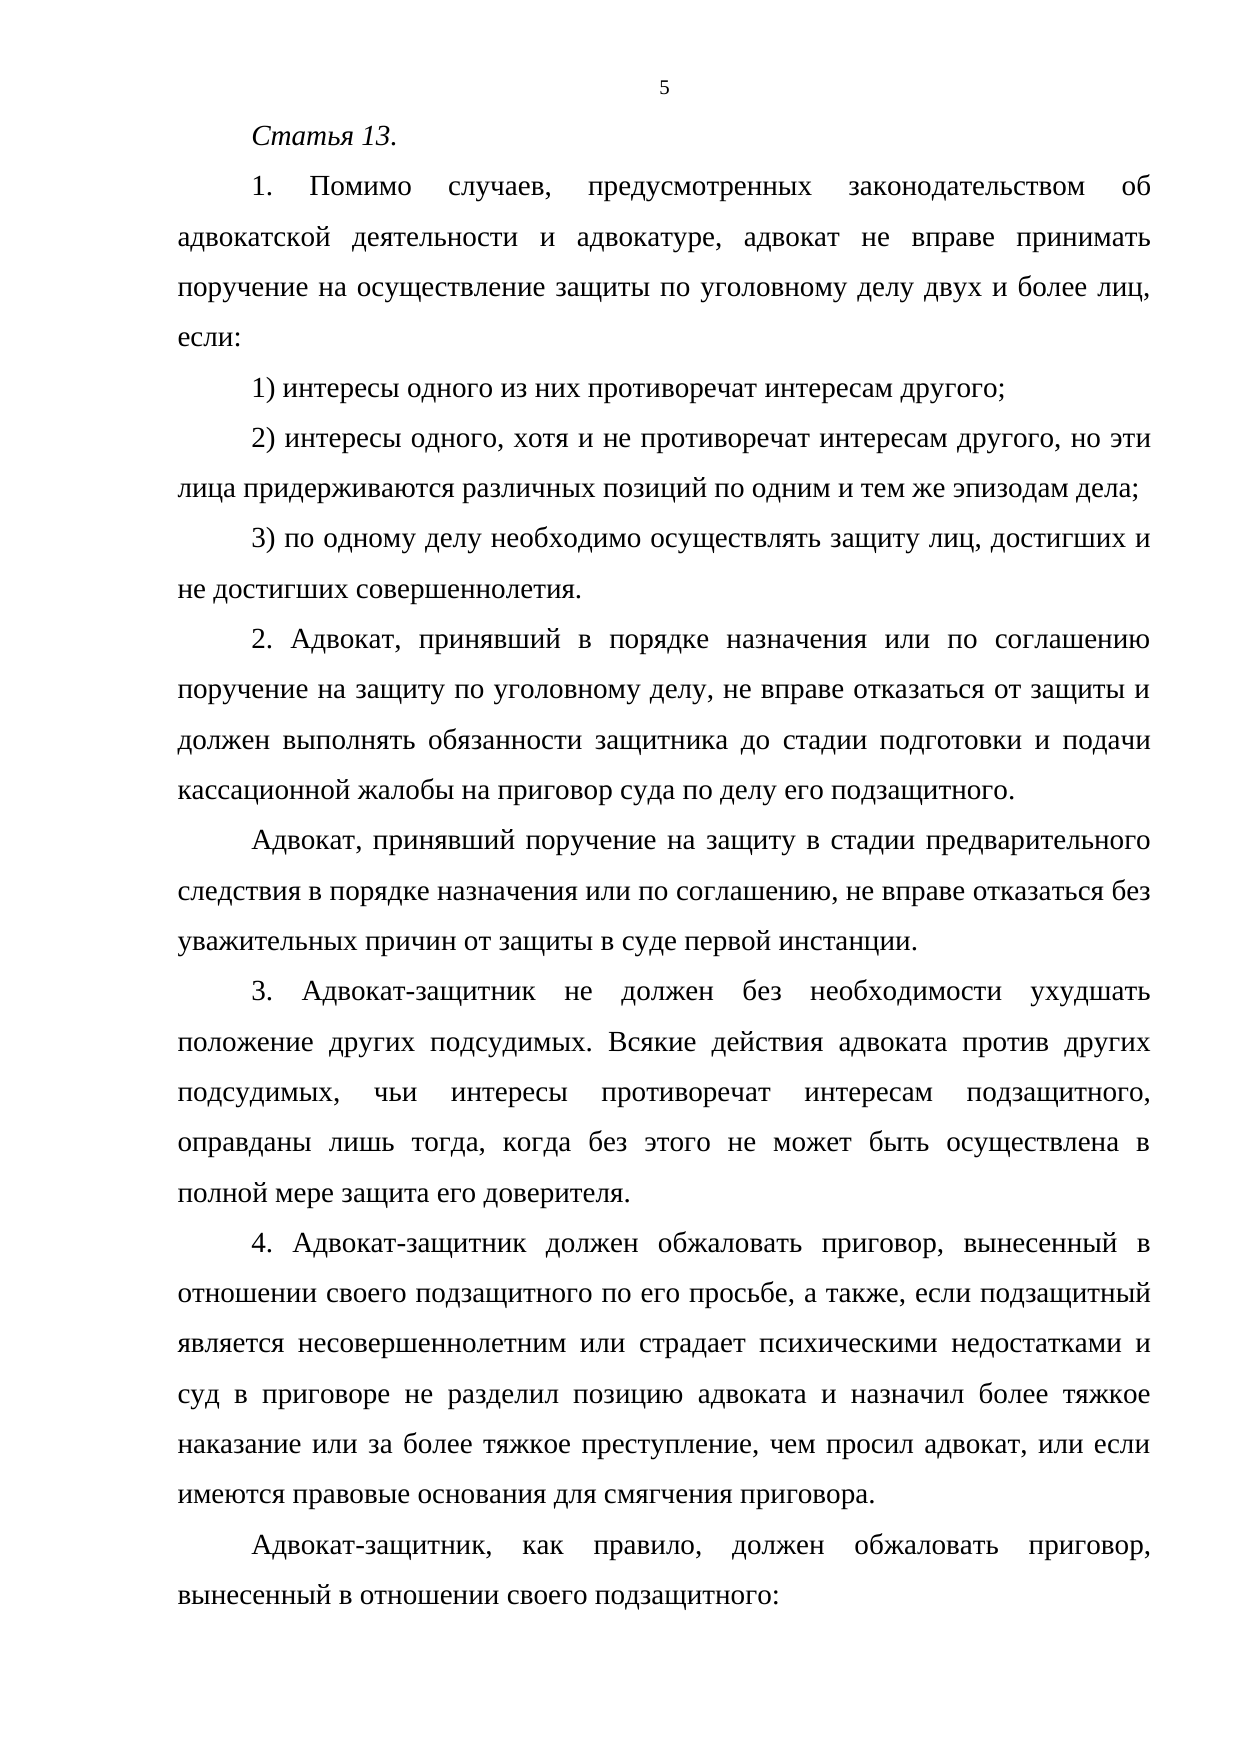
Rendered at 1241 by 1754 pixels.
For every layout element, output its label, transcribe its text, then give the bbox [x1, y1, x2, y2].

text 2. Адвокат, принявший в порядке назначения или по соглашению поручение на защиту по уголовному делу, не вправе отказаться от защиты и должен выполнять обязанности защитника до стадии подготовки и подачи кассационной жалобы на приговор суда по делу его подзащитного. [177, 621, 1152, 806]
text 3. Адвокат-защитник не должен без необходимости ухудшать положение других подсудимых. Всякие действия адвоката против других подсудимых, чьи интересы противоречат интересам подзащитного, оправданы лишь тогда, когда без этого не может быть осуществлена в полной мере защита его доверителя. [177, 973, 1152, 1208]
text Адвокат-защитник, как правило, должен обжаловать приговор, вынесенный в отношении своего подзащитного: [177, 1527, 1152, 1611]
text 4. Адвокат-защитник должен обжаловать приговор, вынесенный в отношении своего подзащитного по его просьбе, а также, если подзащитный является несовершеннолетним или страдает психическими недостатками и суд в приговоре не разделил позицию адвоката и назначил более тяжкое наказание или за более тяжкое преступление, чем просил адвокат, или если имеются правовые основания для смягчения приговора. [177, 1225, 1152, 1510]
text 2) интересы одного, хотя и не противоречат интересам другого, но эти лица придерживаются различных позиций по одним и тем же эпизодам дела; [177, 420, 1152, 504]
text 1) интересы одного из них противоречат интересам другого; [177, 370, 1152, 403]
text 1. Помимо случаев, предусмотренных законодательством об адвокатской деятельности и адвокатуре, адвокат не вправе принимать поручение на осуществление защиты по уголовному делу двух и более лиц, если: [177, 168, 1152, 353]
text 3) по одному делу необходимо осуществлять защиту лиц, достигших и не достигших совершеннолетия. [177, 521, 1152, 604]
text Статья 13. [177, 118, 1152, 152]
text Адвокат, принявший поручение на защиту в стадии предварительного следствия в порядке назначения или по соглашению, не вправе отказаться без уважительных причин от защиты в суде первой инстанции. [177, 822, 1152, 957]
